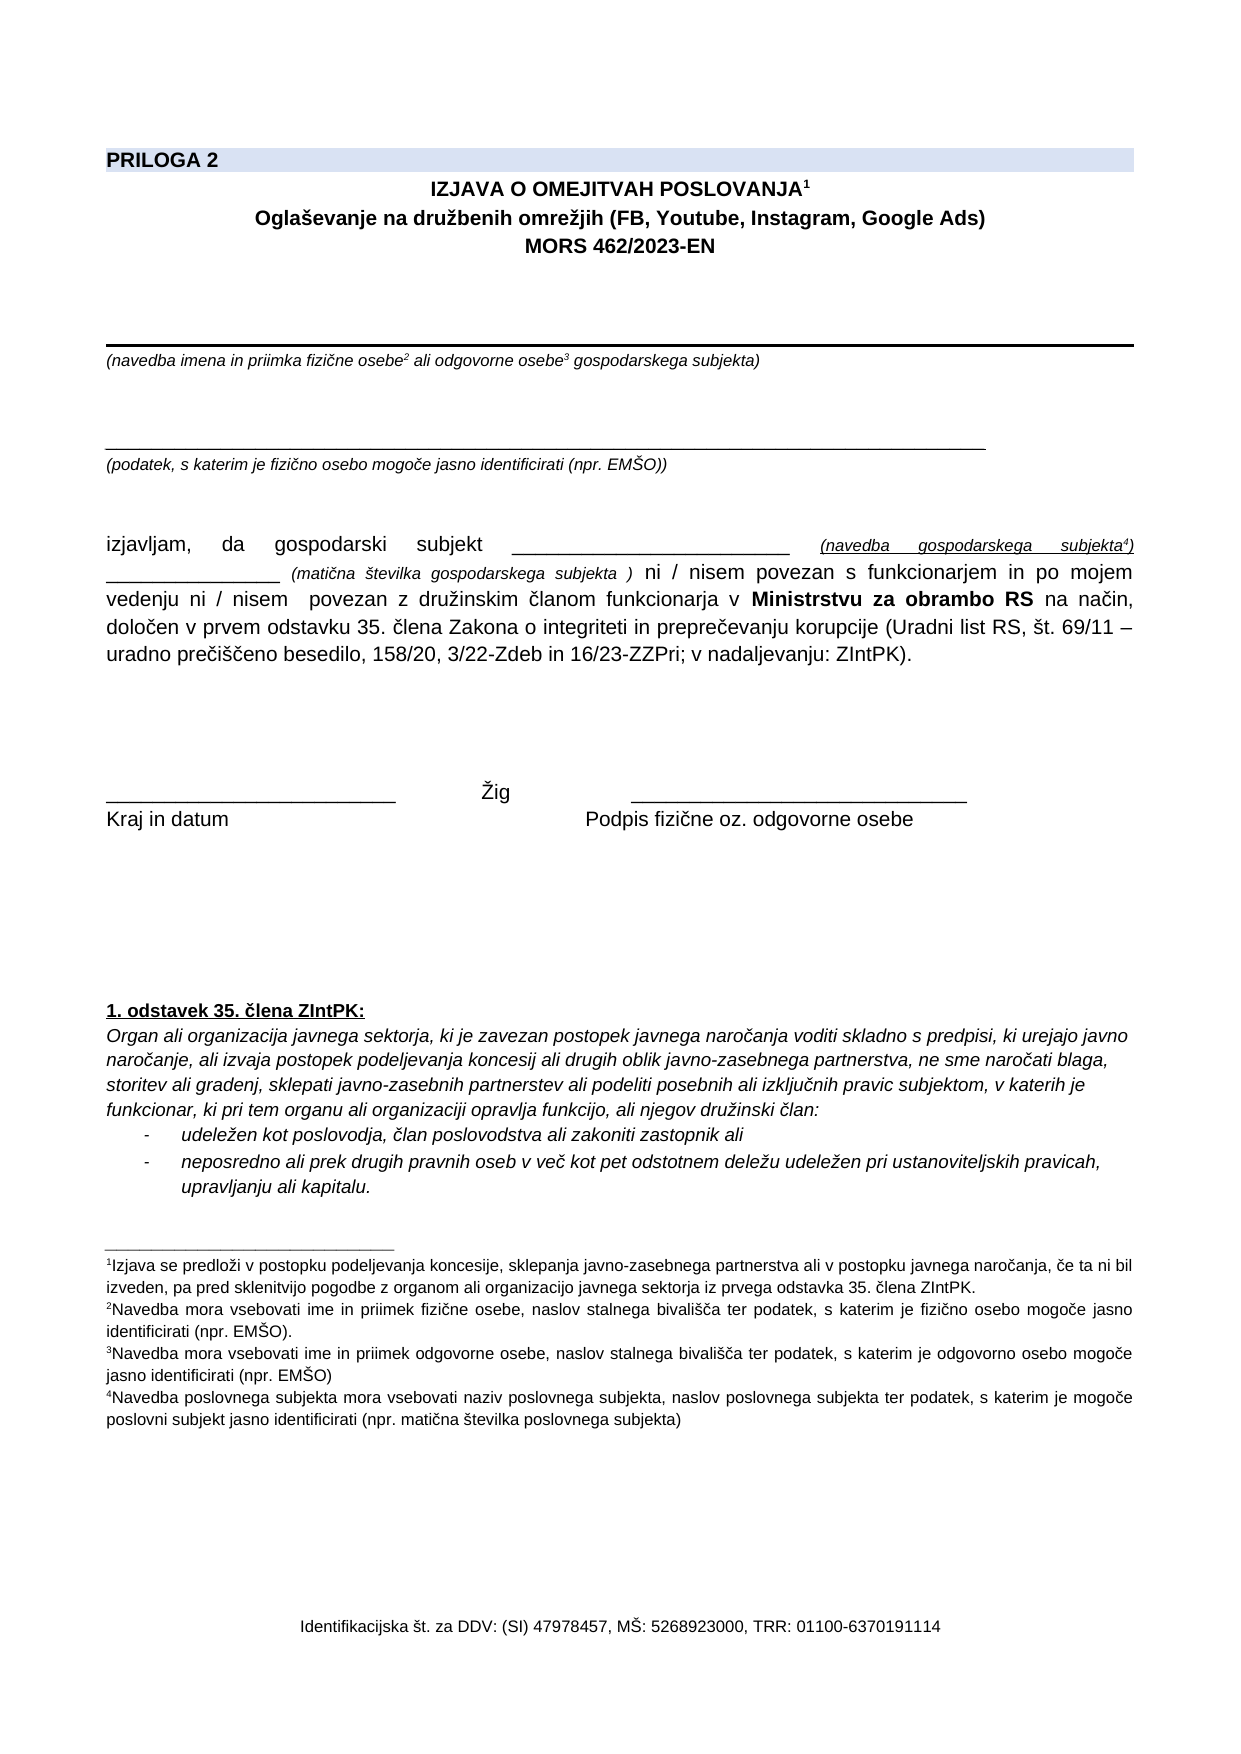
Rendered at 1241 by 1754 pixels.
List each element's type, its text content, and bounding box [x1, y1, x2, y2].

text ____________________________________________________________________________ [106, 428, 1134, 452]
text _________________________ [106, 1228, 1134, 1252]
text Oglaševanje na družbenih omrežjih (FB, Youtube, Instagram, Google Ads) [106, 206, 1134, 229]
text _________________________ Žig _____________________________ [106, 780, 1134, 804]
text (navedba imena in priimka fizične osebe2 ali odgovorne osebe3 gospodarskega subjekta) [106, 351, 1134, 370]
text 1Izjava se predloži v postopku podeljevanja koncesije, sklepanja javno-zasebnega partnerstva ali v postopku javnega naročanja, če ta ni bil izveden, pa pred sklenitvijo pogodbe z organom ali organizacijo javnega sektorja iz prvega odstavka 35. člena ZIntPK. [106, 1256, 1134, 1297]
text 2Navedba mora vsebovati ime in priimek fizične osebe, naslov stalnega bivališča ter podatek, s katerim je fizično osebo mogoče jasno identificirati (npr. EMŠO). [106, 1300, 1134, 1341]
list udeležen kot poslovodja, član poslovodstva ali zakoniti zastopnik ali [144, 1124, 1134, 1147]
text (podatek, s katerim je fizično osebo mogoče jasno identificirati (npr. EMŠO)) [106, 455, 1134, 474]
text IZJAVA O OMEJITVAH POSLOVANJA1 [106, 177, 1134, 201]
text 4Navedba poslovnega subjekta mora vsebovati naziv poslovnega subjekta, naslov poslovnega subjekta ter podatek, s katerim je mogoče poslovni subjekt jasno identificirati (npr. matična številka poslovnega subjekta) [106, 1388, 1134, 1429]
text Organ ali organizacija javnega sektorja, ki je zavezan postopek javnega naročanja voditi skladno s predpisi, ki urejajo javno naročanje, ali izvaja postopek podeljevanja koncesij ali drugih oblik javno-zasebnega partnerstva, ne sme naročati blaga, storitev ali gradenj, sklepati javno-zasebnih partnerstev ali podeliti posebnih ali izključnih pravic subjektom, v katerih je funkcionar, ki pri tem organu ali organizaciji opravlja funkcijo, ali njegov družinski član: [106, 1024, 1134, 1120]
text PRILOGA 2 [106, 148, 1134, 172]
list neposredno ali prek drugih pravnih oseb v več kot pet odstotnem deležu udeležen pri ustanoviteljskih pravicah, upravljanju ali kapitalu. [144, 1150, 1134, 1198]
text 1. odstavek 35. člena ZIntPK: [106, 1000, 1134, 1021]
text 3Navedba mora vsebovati ime in priimek odgovorne osebe, naslov stalnega bivališča ter podatek, s katerim je odgovorno osebo mogoče jasno identificirati (npr. EMŠO) [106, 1344, 1134, 1385]
text izjavljam, da gospodarski subjekt ________________________ (navedba gospodarskega subjekta4) _______________ (matična številka gospodarskega subjekta ) ni / nisem povezan s funkcionarjem in po mojem vedenju ni / nisem povezan z družinskim članom funkcionarja v Ministrstvu za obrambo RS na način, določen v prvem odstavku 35. člena Zakona o integriteti in preprečevanju korupcije (Uradni list RS, št. 69/11 – uradno prečiščeno besedilo, 158/20, 3/22-Zdeb in 16/23-ZZPri; v nadaljevanju: ZIntPK). [106, 532, 1134, 666]
text MORS 462/2023-EN [106, 234, 1134, 258]
text Kraj in datum Podpis fizične oz. odgovorne osebe [106, 807, 1134, 831]
